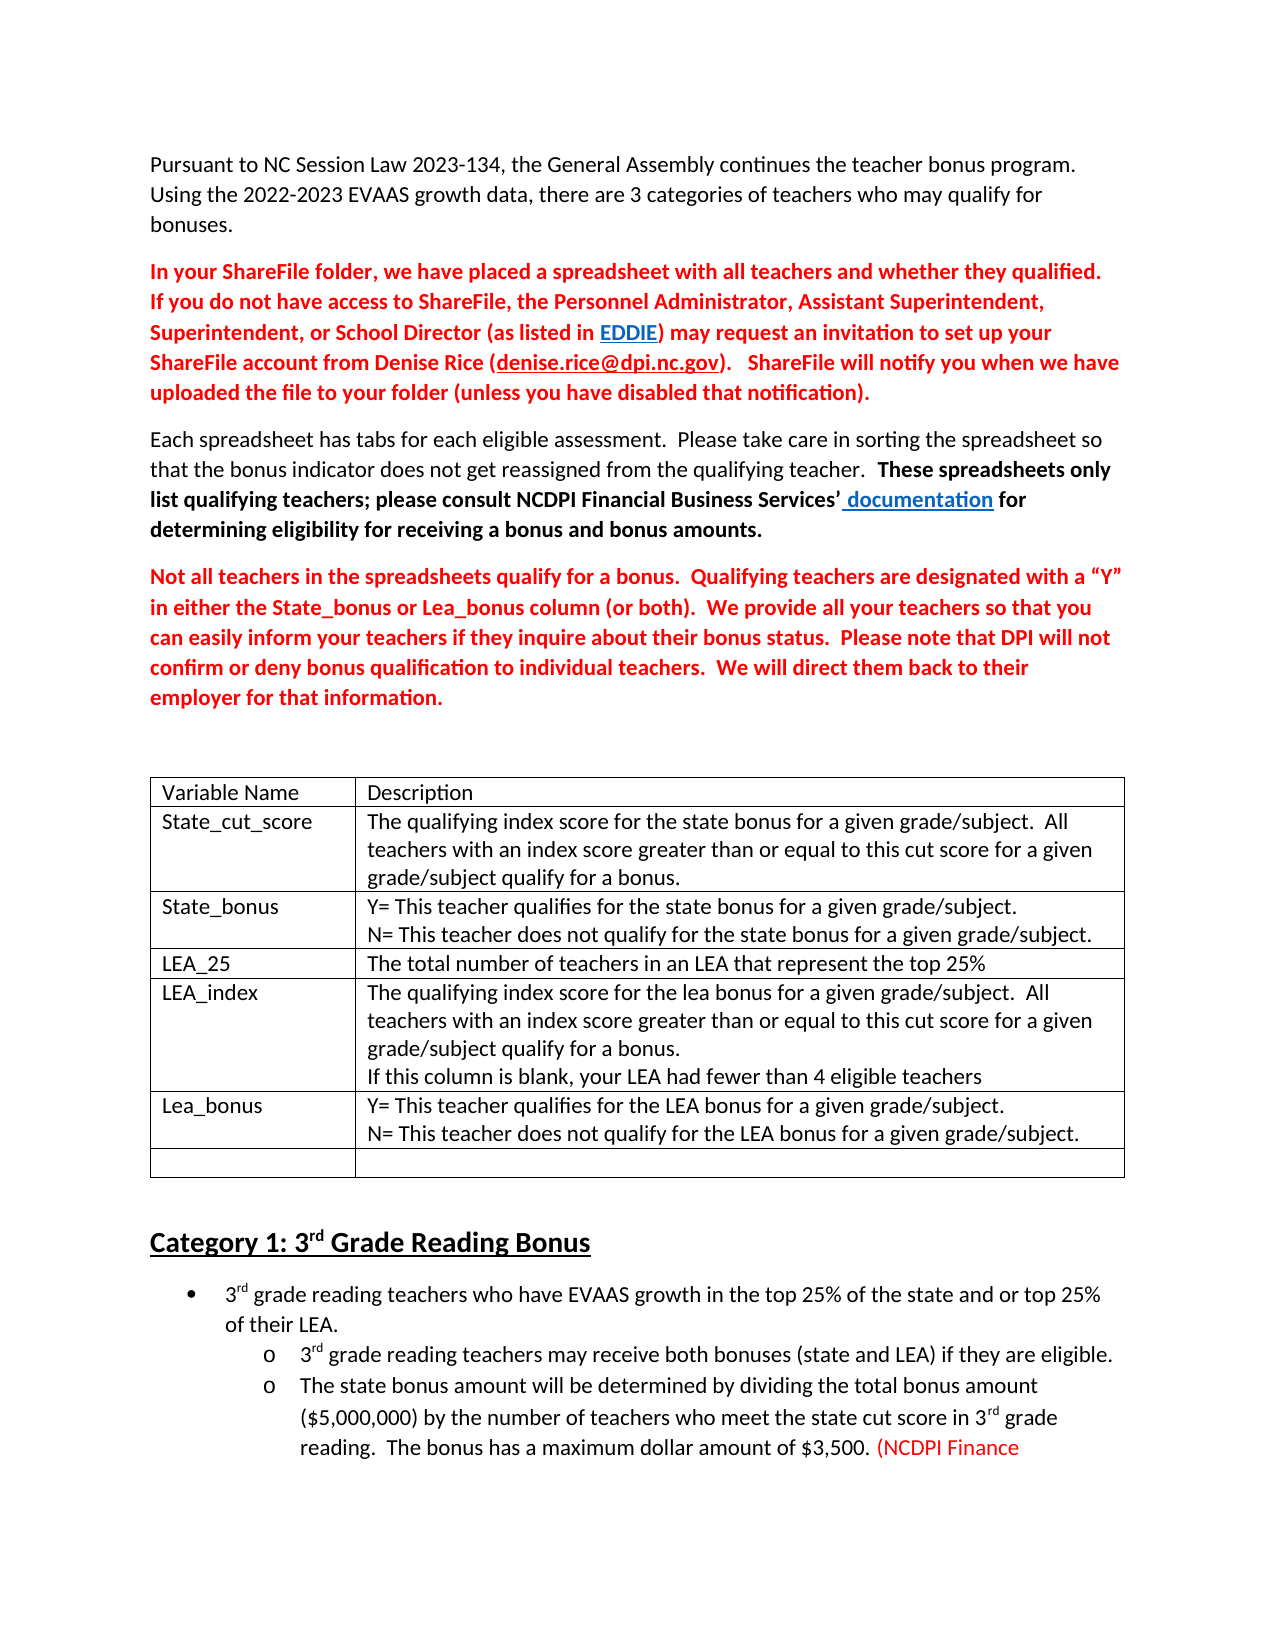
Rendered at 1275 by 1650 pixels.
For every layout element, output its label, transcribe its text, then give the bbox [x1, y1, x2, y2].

text Category 1: 3rd Grade Reading Bonus [150, 1224, 1125, 1260]
text Not all teachers in the spreadsheets qualify for a bonus. Qualifying teachers are designated with a “Y” in either the State_bonus or Lea_bonus column (or both). We provide all your teachers so that you can easily inform your teachers if they inquire about their bonus status. Please note that DPI will not confirm or deny bonus qualification to individual teachers. We will direct them back to their employer for that information. [150, 562, 1125, 711]
table_cell LEA_index [151, 979, 355, 1091]
table_cell State_bonus [151, 892, 355, 948]
table_cell The qualifying index score for the lea bonus for a given grade/subject. All teachers with an index score greater than or equal to this cut score for a given grade/subject qualify for a bonus. If this column is blank, your LEA had fewer than 4 eligible teachers [356, 979, 1124, 1091]
text Each spreadsheet has tabs for each eligible assessment. Please take care in sorting the spreadsheet so that the bonus indicator does not get reassigned from the qualifying teacher. These spreadsheets only list qualifying teachers; please consult NCDPI Financial Business Services’ documentation for determining eligibility for receiving a bonus and bonus amounts. [150, 425, 1125, 544]
table_header Description [356, 778, 1124, 806]
table_header Variable Name [151, 778, 355, 806]
list 3rd grade reading teachers may receive both bonuses (state and LEA) if they are eligible. [262, 1340, 1125, 1369]
text In your ShareFile folder, we have placed a spreadsheet with all teachers and whether they qualified. If you do not have access to ShareFile, the Personnel Administrator, Assistant Superintendent, Superintendent, or School Director (as listed in EDDIE) may request an invitation to set up your ShareFile account from Denise Rice (denise.rice@dpi.nc.gov). ShareFile will notify you when we have uploaded the file to your folder (unless you have disabled that notification). [150, 257, 1125, 406]
text Pursuant to NC Session Law 2023-134, the General Assembly continues the teacher bonus program. Using the 2022-2023 EVAAS growth data, there are 3 categories of teachers who may qualify for bonuses. [150, 150, 1125, 238]
table_cell [151, 1149, 355, 1177]
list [262, 1372, 1125, 1461]
table_cell Y= This teacher qualifies for the LEA bonus for a given grade/subject. N= This teacher does not qualify for the LEA bonus for a given grade/subject. [356, 1092, 1124, 1148]
table_cell Lea_bonus [151, 1092, 355, 1148]
list 3rd grade reading teachers who have EVAAS growth in the top 25% of the state and or top 25% of their LEA. [187, 1280, 1125, 1338]
table_cell LEA_25 [151, 949, 355, 977]
table_cell [356, 1149, 1124, 1177]
table_cell The total number of teachers in an LEA that represent the top 25% [356, 949, 1124, 977]
table_cell Y= This teacher qualifies for the state bonus for a given grade/subject. N= This teacher does not qualify for the state bonus for a given grade/subject. [356, 892, 1124, 948]
table_cell The qualifying index score for the state bonus for a given grade/subject. All teachers with an index score greater than or equal to this cut score for a given grade/subject qualify for a bonus. [356, 807, 1124, 891]
table_cell State_cut_score [151, 807, 355, 891]
